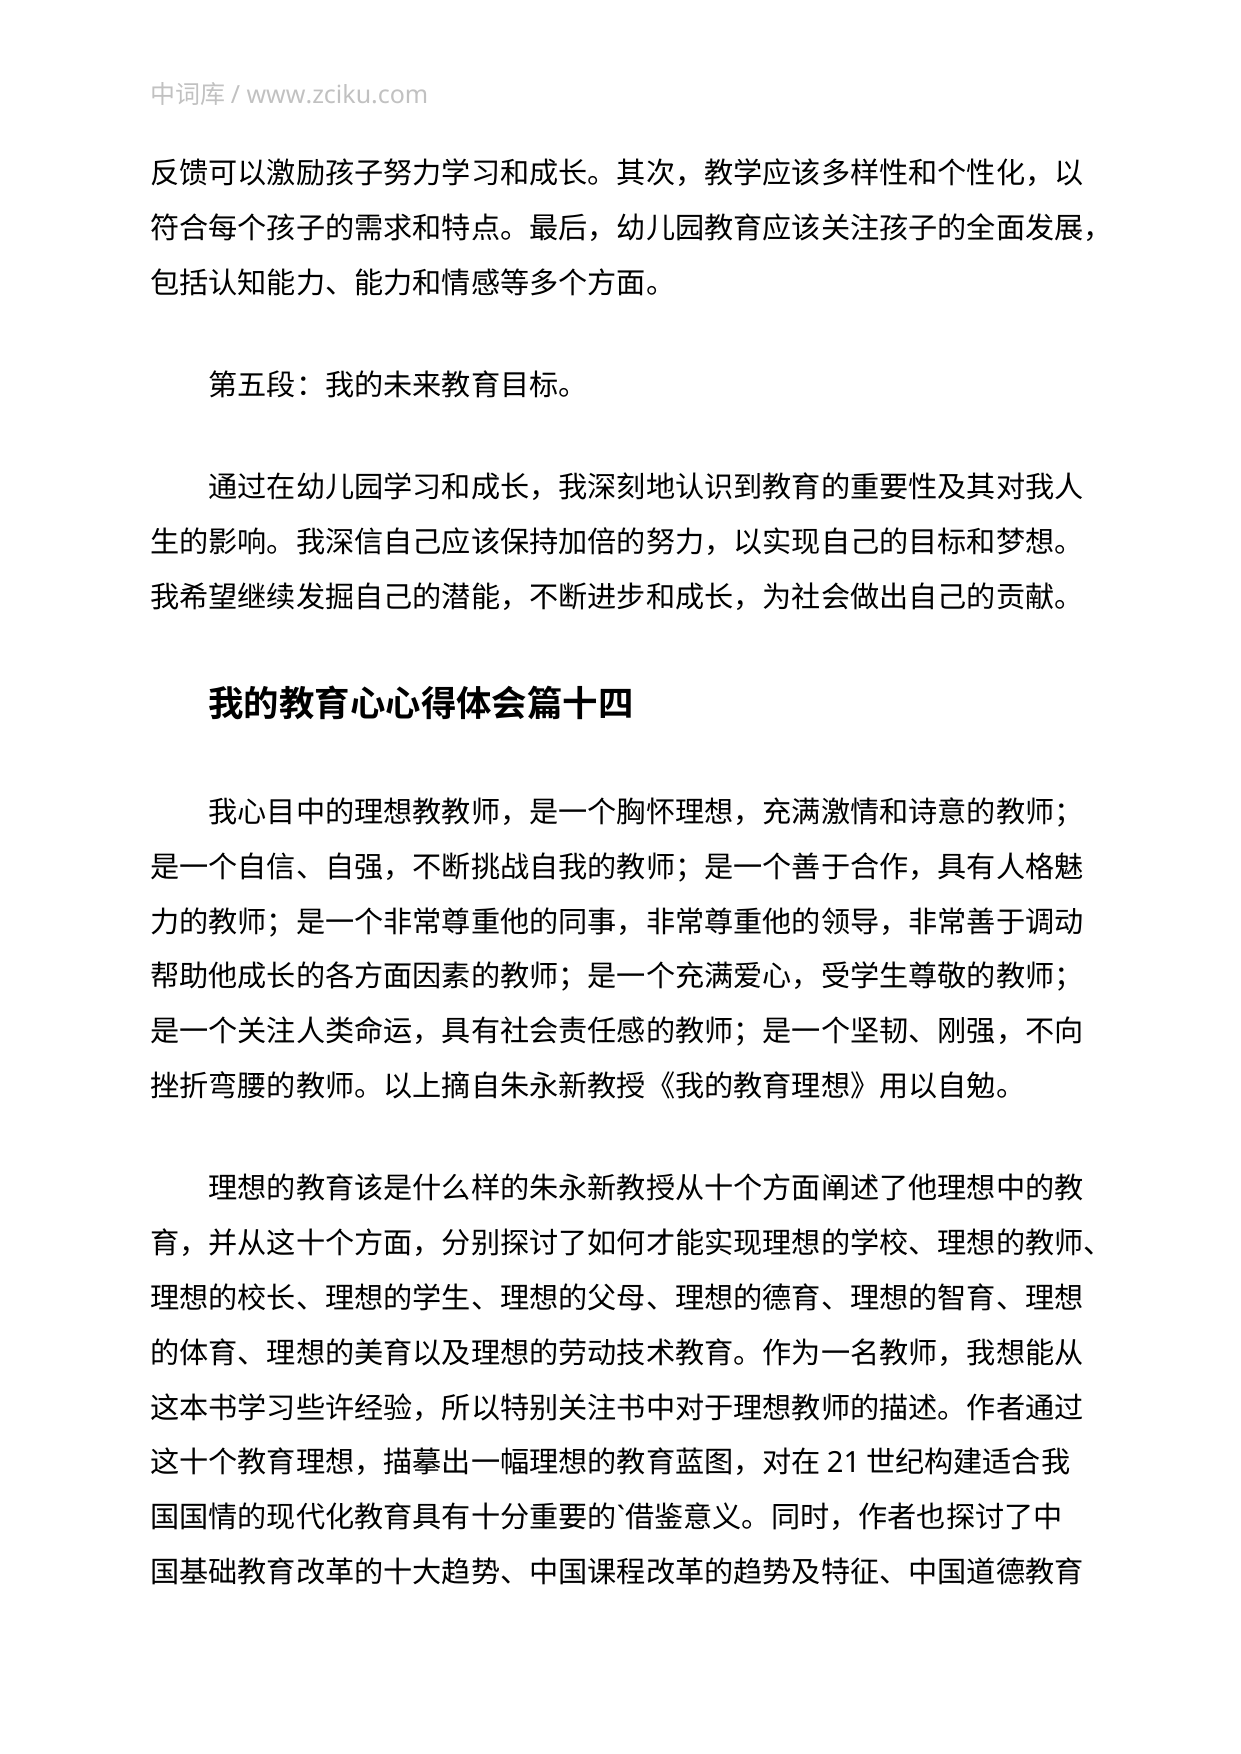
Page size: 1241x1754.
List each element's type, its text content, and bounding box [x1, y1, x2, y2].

text 通过在幼儿园学习和成长，我深刻地认识到教育的重要性及其对我人生的影响。我深信自己应该保持加倍的努力，以实现自己的目标和梦想。我希望继续发掘自己的潜能，不断进步和成长，为社会做出自己的贡献。 [150, 463, 1090, 615]
text 我的教育心心得体会篇十四 [150, 675, 1090, 726]
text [150, 150, 1090, 302]
text 第五段：我的未来教育目标。 [150, 362, 1090, 404]
text 我心目中的理想教教师，是一个胸怀理想，充满激情和诗意的教师；是一个自信、自强，不断挑战自我的教师；是一个善于合作，具有人格魅力的教师；是一个非常尊重他的同事，非常尊重他的领导，非常善于调动帮助他成长的各方面因素的教师；是一个充满爱心，受学生尊敬的教师；是一个关注人类命运，具有社会责任感的教师；是一个坚韧、刚强，不向挫折弯腰的教师。以上摘自朱永新教授《我的教育理想》用以自勉。 [150, 788, 1090, 1105]
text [150, 1164, 1090, 1591]
